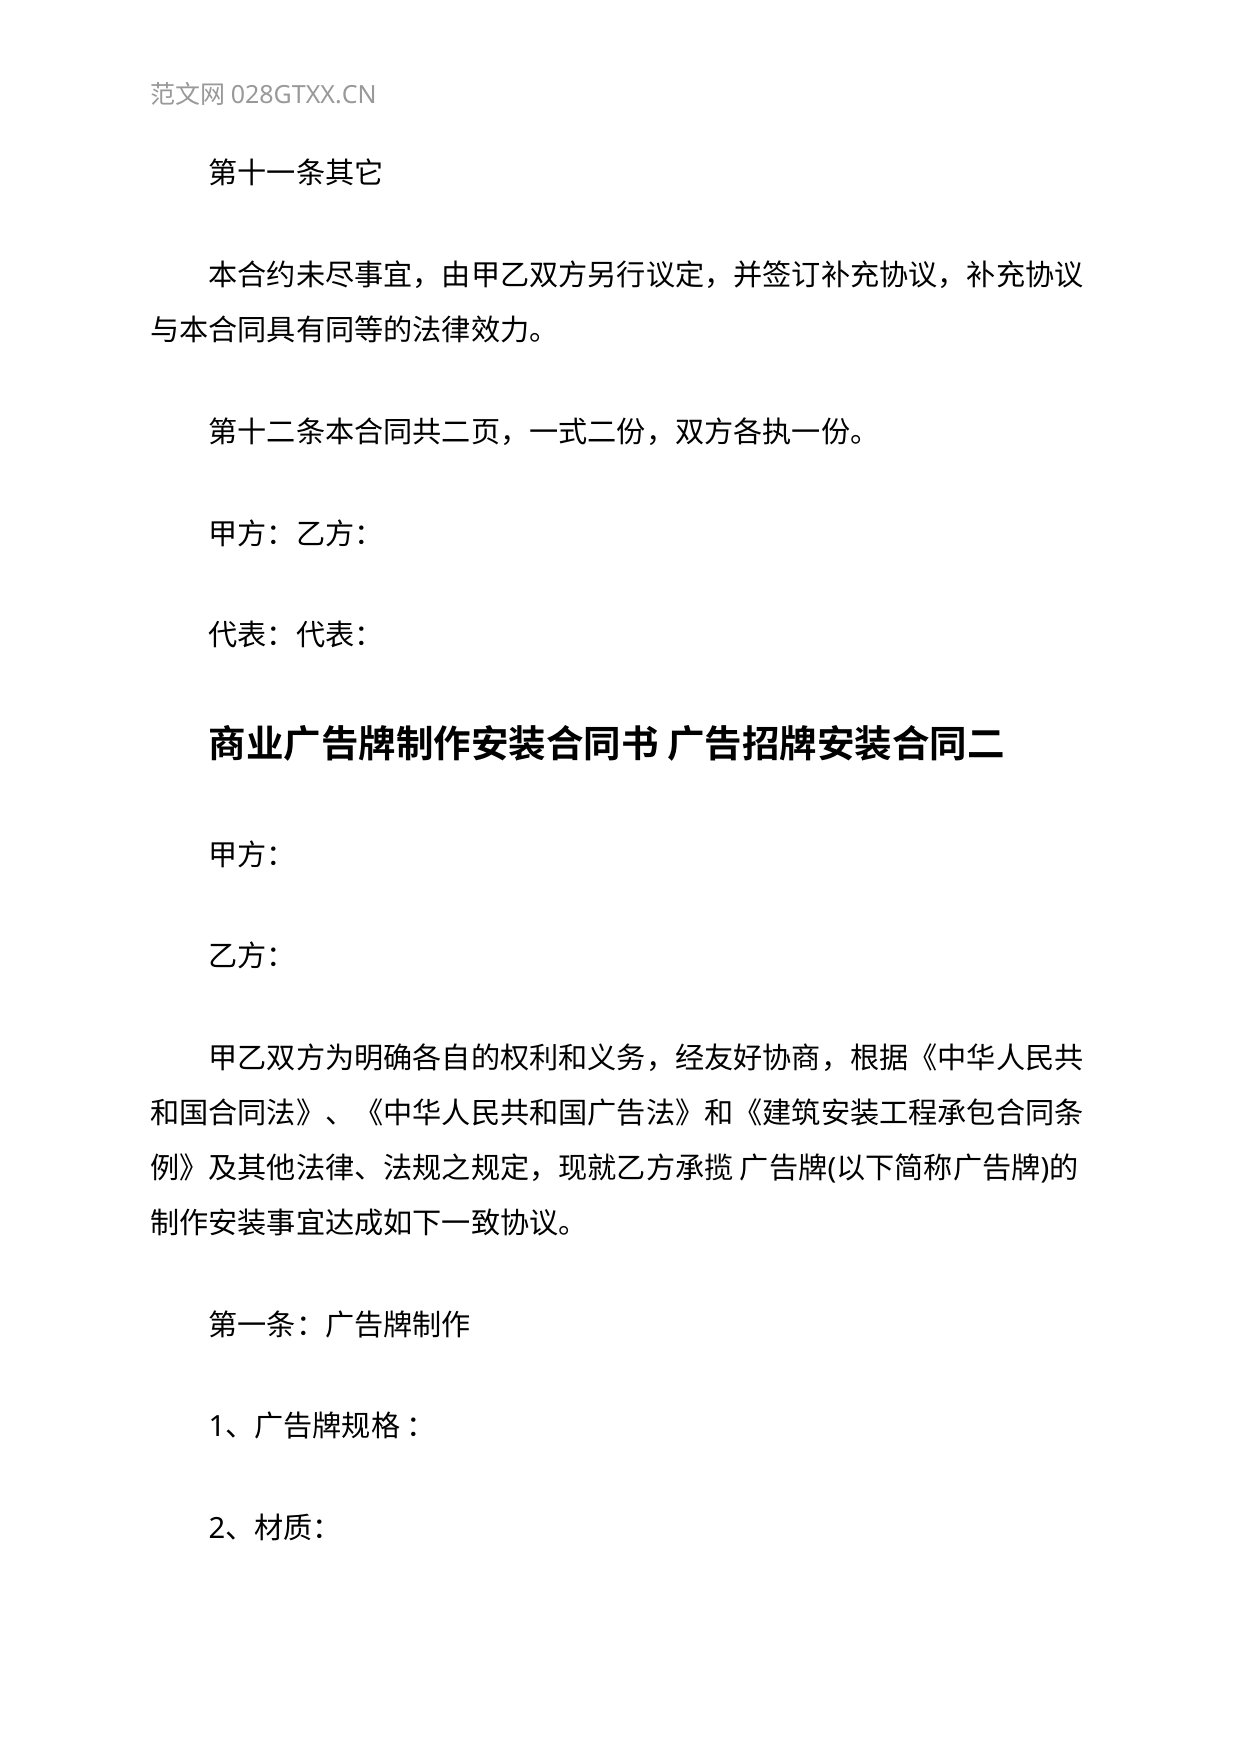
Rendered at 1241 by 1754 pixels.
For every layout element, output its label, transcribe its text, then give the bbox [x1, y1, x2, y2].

text 甲乙双方为明确各自的权利和义务，经友好协商，根据《中华人民共和国合同法》、《中华人民共和国广告法》和《建筑安装工程承包合同条例》及其他法律、法规之规定，现就乙方承揽 广告牌(以下简称广告牌)的制作安装事宜达成如下一致协议。 [150, 1035, 1090, 1242]
text 2、材质： [150, 1505, 1090, 1547]
text 本合约未尽事宜，由甲乙双方另行议定，并签订补充协议，补充协议与本合同具有同等的法律效力。 [150, 252, 1090, 349]
text 第一条：广告牌制作 [150, 1301, 1090, 1343]
text 第十二条本合同共二页，一式二份，双方各执一份。 [150, 408, 1090, 451]
text 第十一条其它 [150, 150, 1090, 192]
text 甲方： [150, 831, 1090, 873]
text 甲方：乙方： [150, 510, 1090, 552]
text 乙方： [150, 933, 1090, 975]
text 商业广告牌制作安装合同书 广告招牌安装合同二 [150, 714, 1090, 768]
text 代表：代表： [150, 612, 1090, 654]
text 1、广告牌规格 ： [150, 1403, 1090, 1445]
